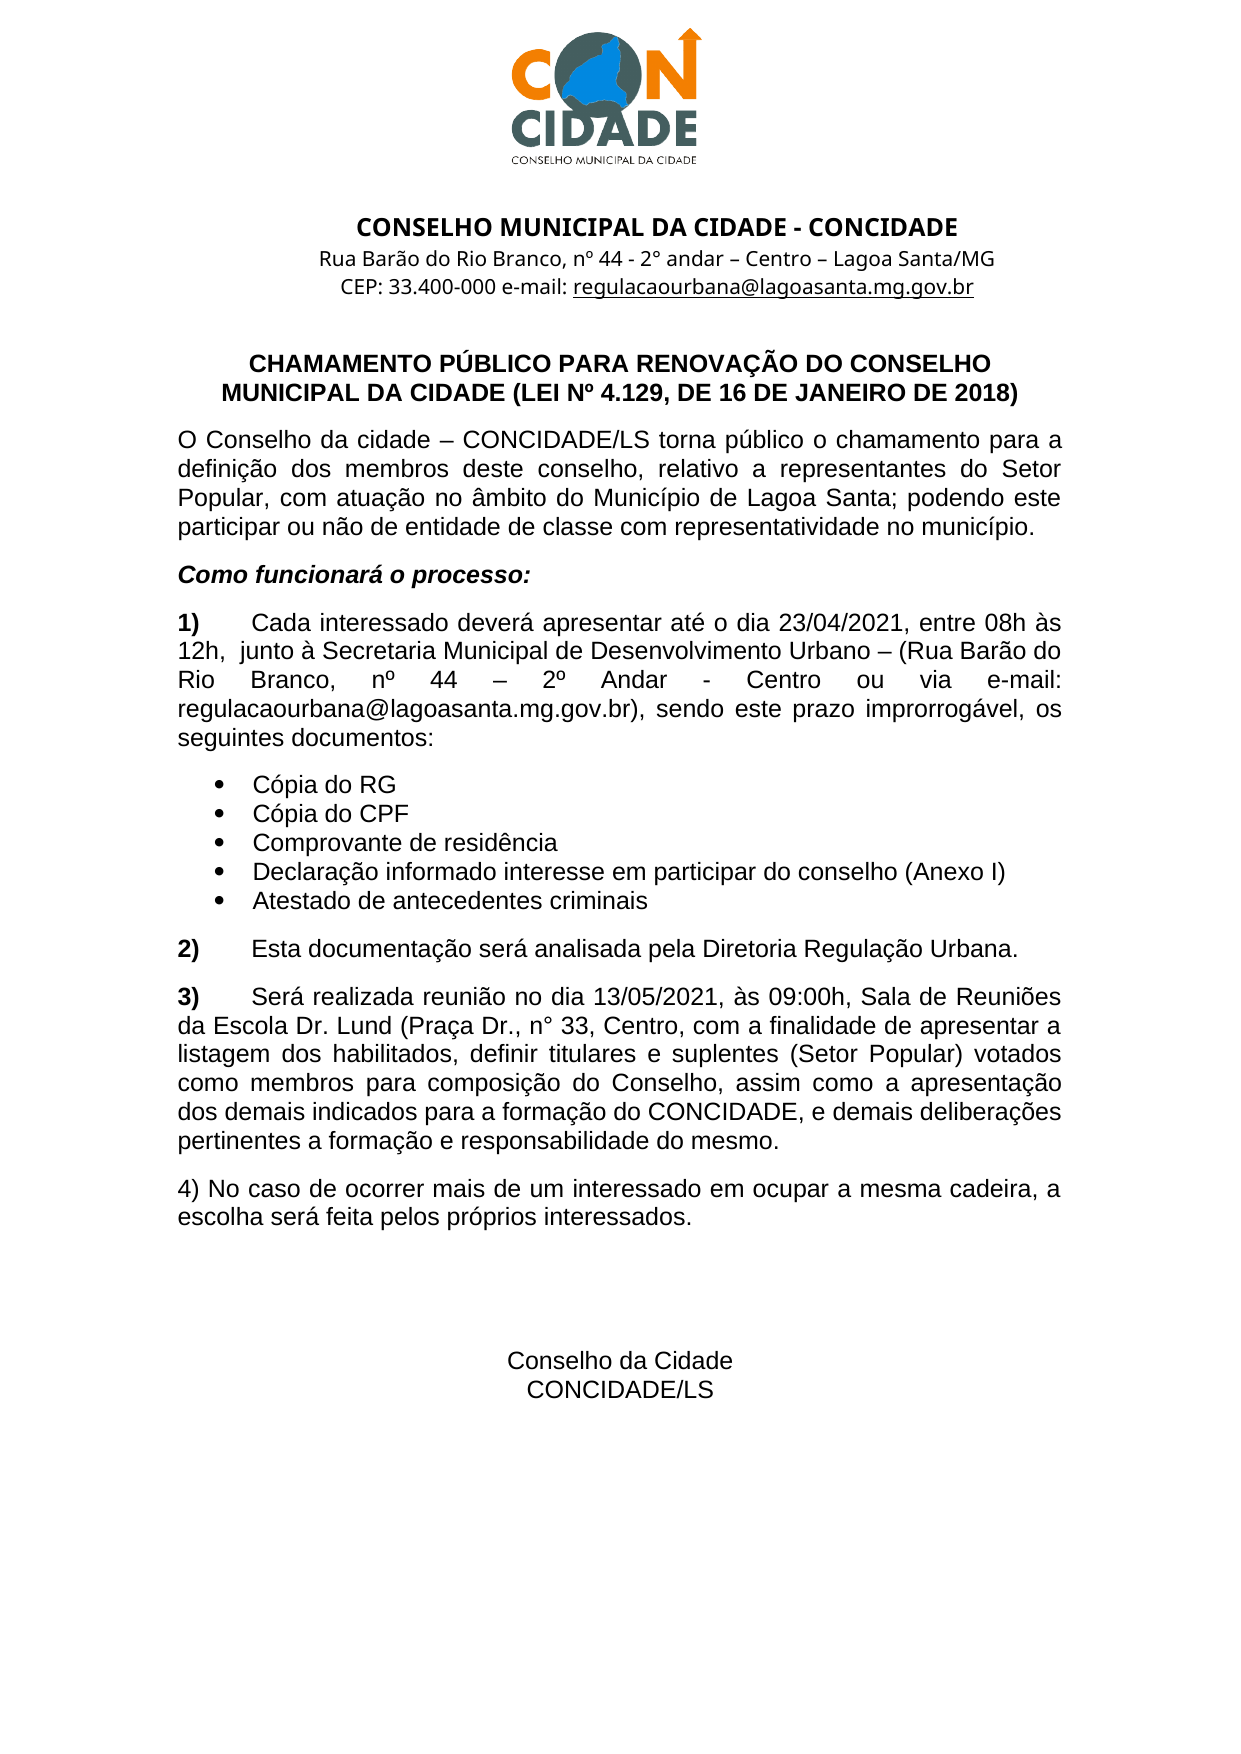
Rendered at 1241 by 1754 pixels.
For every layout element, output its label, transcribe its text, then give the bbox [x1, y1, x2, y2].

text 4) No caso de ocorrer mais de um interessado em ocupar a mesma cadeira, a escolha será feita pelos próprios interessados. [177, 1173, 1063, 1231]
text Como funcionará o processo: [177, 560, 1063, 588]
text 3) Será realizada reunião no dia 13/05/2021, às 09:00h, Sala de Reuniões da Escola Dr. Lund (Praça Dr., n° 33, Centro, com a finalidade de apresentar a listagem dos habilitados, definir titulares e suplentes (Setor Popular) votados como membros para composição do Conselho, assim como a apresentação dos demais indicados para a formação do CONCIDADE, e demais deliberações pertinentes a formação e responsabilidade do mesmo. [177, 982, 1063, 1154]
text Conselho da Cidade [177, 1346, 1063, 1375]
list Cópia do RG [215, 771, 1063, 799]
list Cópia do CPF [215, 799, 1063, 828]
text 2) Esta documentação será analisada pela Diretoria Regulação Urbana. [177, 934, 1063, 963]
text CONCIDADE/LS [177, 1375, 1063, 1403]
text O Conselho da cidade – CONCIDADE/LS torna público o chamamento para a definição dos membros deste conselho, relativo a representantes do Setor Popular, com atuação no âmbito do Município de Lagoa Santa; podendo este participar ou não de entidade de classe com representatividade no município. [177, 426, 1063, 541]
list Atestado de antecedentes criminais [215, 886, 1063, 915]
list Declaração informado interesse em participar do conselho (Anexo I) [215, 857, 1063, 886]
text 1) Cada interessado deverá apresentar até o dia 23/04/2021, entre 08h às 12h, junto à Secretaria Municipal de Desenvolvimento Urbano – (Rua Barão do Rio Branco, nº 44 – 2º Andar - Centro ou via e-mail: regulacaourbana@lagoasanta.mg.gov.br), sendo este prazo improrrogável, os seguintes documentos: [177, 608, 1063, 751]
text CHAMAMENTO PÚBLICO PARA RENOVAÇÃO DO CONSELHO MUNICIPAL DA CIDADE (LEI Nº 4.129, DE 16 DE JANEIRO DE 2018) [177, 349, 1063, 406]
list Comprovante de residência [215, 828, 1063, 857]
